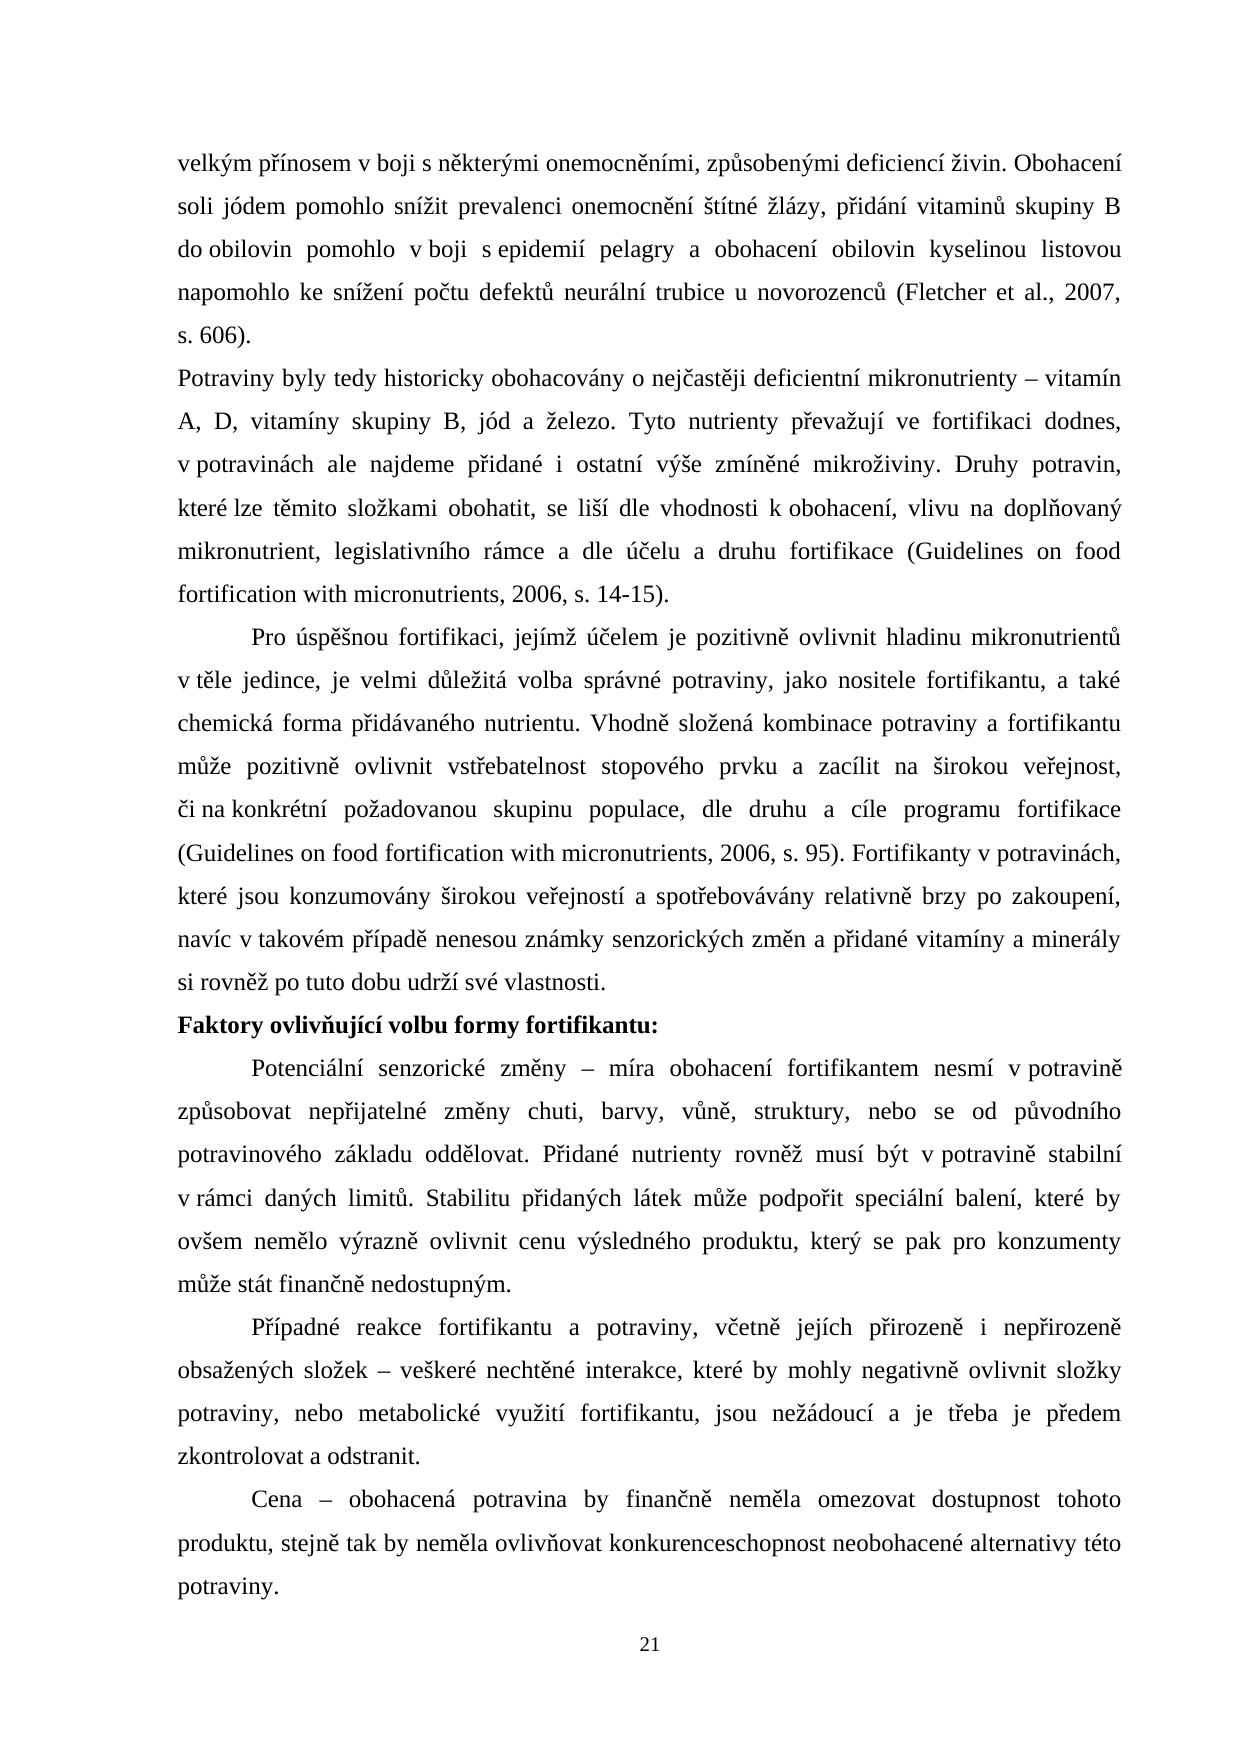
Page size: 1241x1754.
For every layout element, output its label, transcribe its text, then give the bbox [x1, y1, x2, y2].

text Cena – obohacená potravina by finančně neměla omezovat dostupnost tohoto produktu, stejně tak by neměla ovlivňovat konkurenceschopnost neobohacené alternativy této potraviny. [177, 1484, 1122, 1599]
text Faktory ovlivňující volbu formy fortifikantu: [177, 1010, 1122, 1039]
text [177, 148, 1122, 349]
text Potenciální senzorické změny – míra obohacení fortifikantem nesmí v potravině způsobovat nepřijatelné změny chuti, barvy, vůně, struktury, nebo se od původního potravinového základu oddělovat. Přidané nutrienty rovněž musí být v potravině stabilní v rámci daných limitů. Stabilitu přidaných látek může podpořit speciální balení, které by ovšem nemělo výrazně ovlivnit cenu výsledného produktu, který se pak pro konzumenty může stát finančně nedostupným. [177, 1053, 1122, 1298]
text Případné reakce fortifikantu a potraviny, včetně jejích přirozeně i nepřirozeně obsažených složek – veškeré nechtěné interakce, které by mohly negativně ovlivnit složky potraviny, nebo metabolické využití fortifikantu, jsou nežádoucí a je třeba je předem zkontrolovat a odstranit. [177, 1312, 1122, 1470]
text Pro úspěšnou fortifikaci, jejímž účelem je pozitivně ovlivnit hladinu mikronutrientů v těle jedince, je velmi důležitá volba správné potraviny, jako nositele fortifikantu, a také chemická forma přidávaného nutrientu. Vhodně složená kombinace potraviny a fortifikantu může pozitivně ovlivnit vstřebatelnost stopového prvku a zacílit na širokou veřejnost, či na konkrétní požadovanou skupinu populace, dle druhu a cíle programu fortifikace (Guidelines on food fortification with micronutrients, 2006, s. 95). Fortifikanty v potravinách, které jsou konzumovány širokou veřejností a spotřebovávány relativně brzy po zakoupení, navíc v takovém případě nenesou známky senzorických změn a přidané vitamíny a minerály si rovněž po tuto dobu udrží své vlastnosti. [177, 622, 1122, 996]
text Potraviny byly tedy historicky obohacovány o nejčastěji deficientní mikronutrienty – vitamín A, D, vitamíny skupiny B, jód a železo. Tyto nutrienty převažují ve fortifikaci dodnes, v potravinách ale najdeme přidané i ostatní výše zmíněné mikroživiny. Druhy potravin, které lze těmito složkami obohatit, se liší dle vhodnosti k obohacení, vlivu na doplňovaný mikronutrient, legislativního rámce a dle účelu a druhu fortifikace (Guidelines on food fortification with micronutrients, 2006, s. 14-15). [177, 363, 1122, 608]
